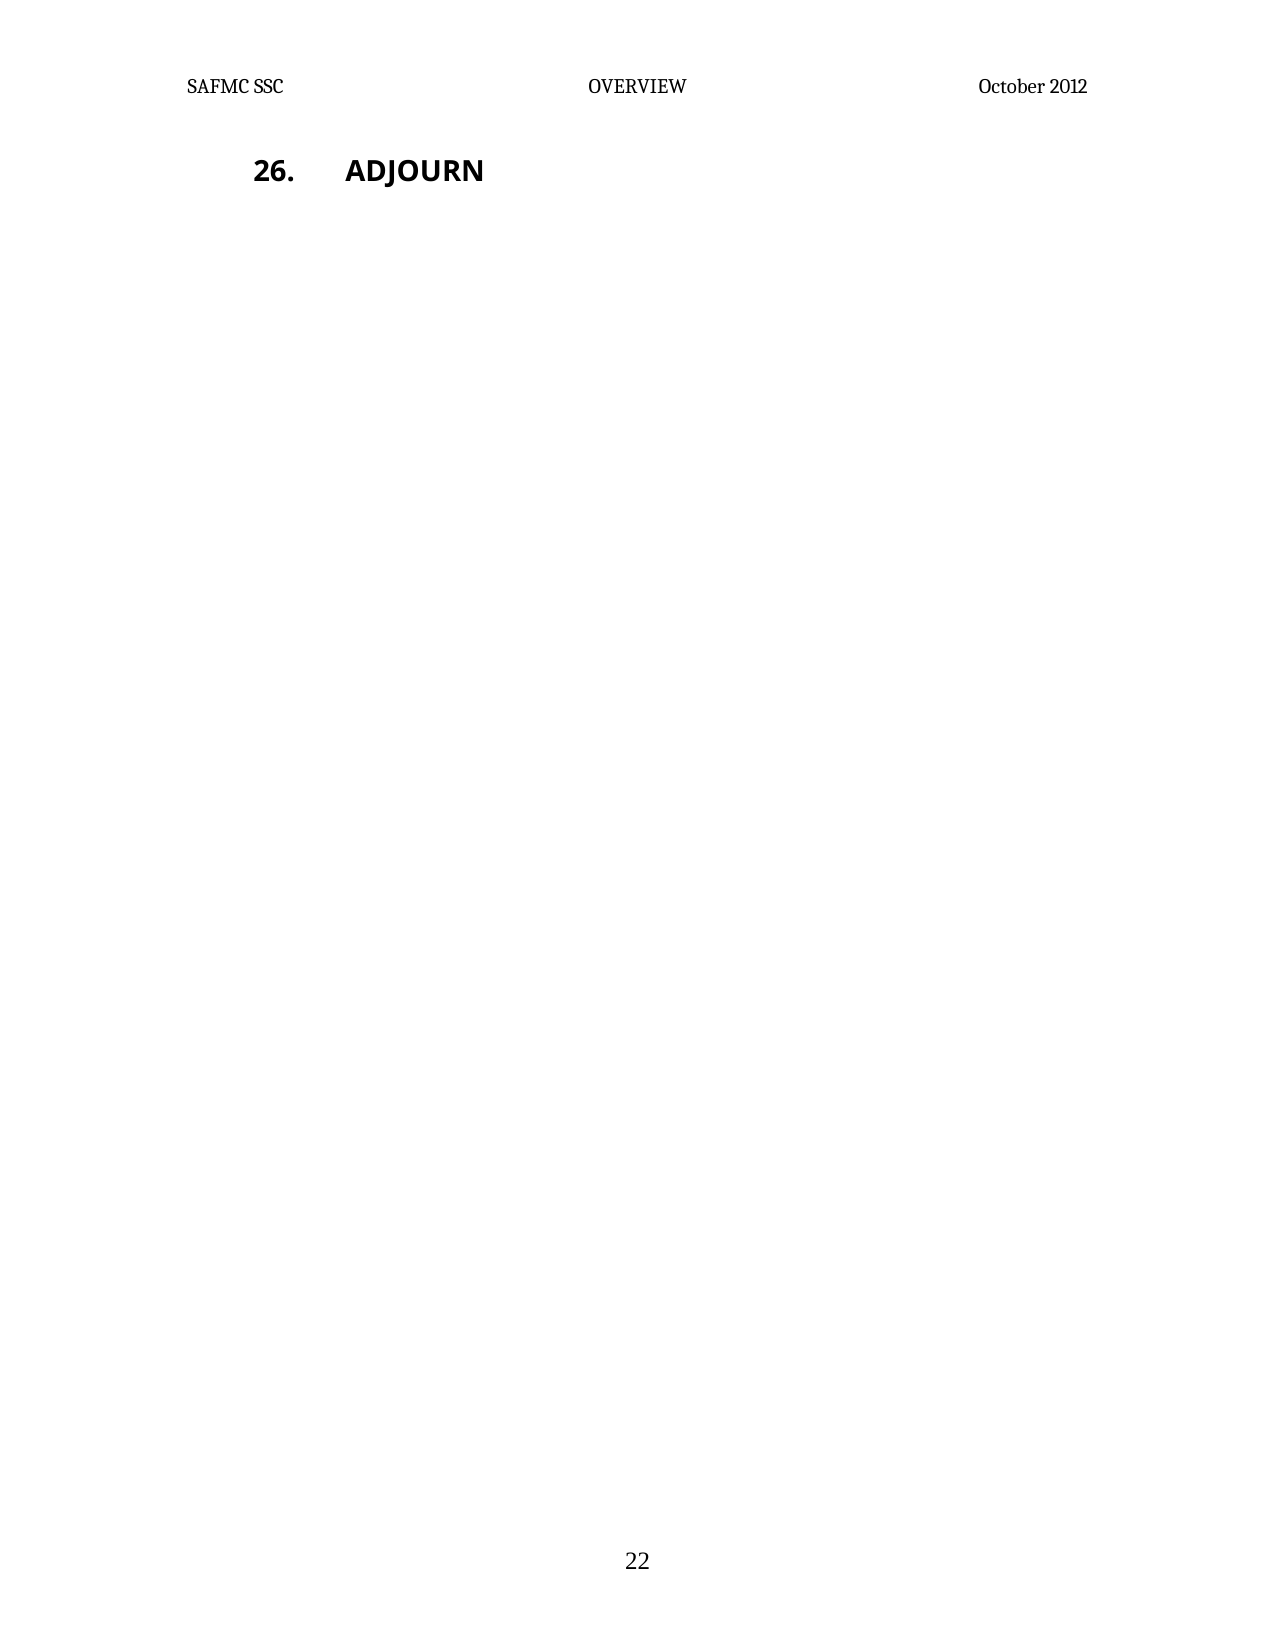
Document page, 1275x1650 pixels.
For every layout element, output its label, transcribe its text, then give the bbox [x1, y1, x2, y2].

text ADJOURN [253, 150, 1087, 190]
